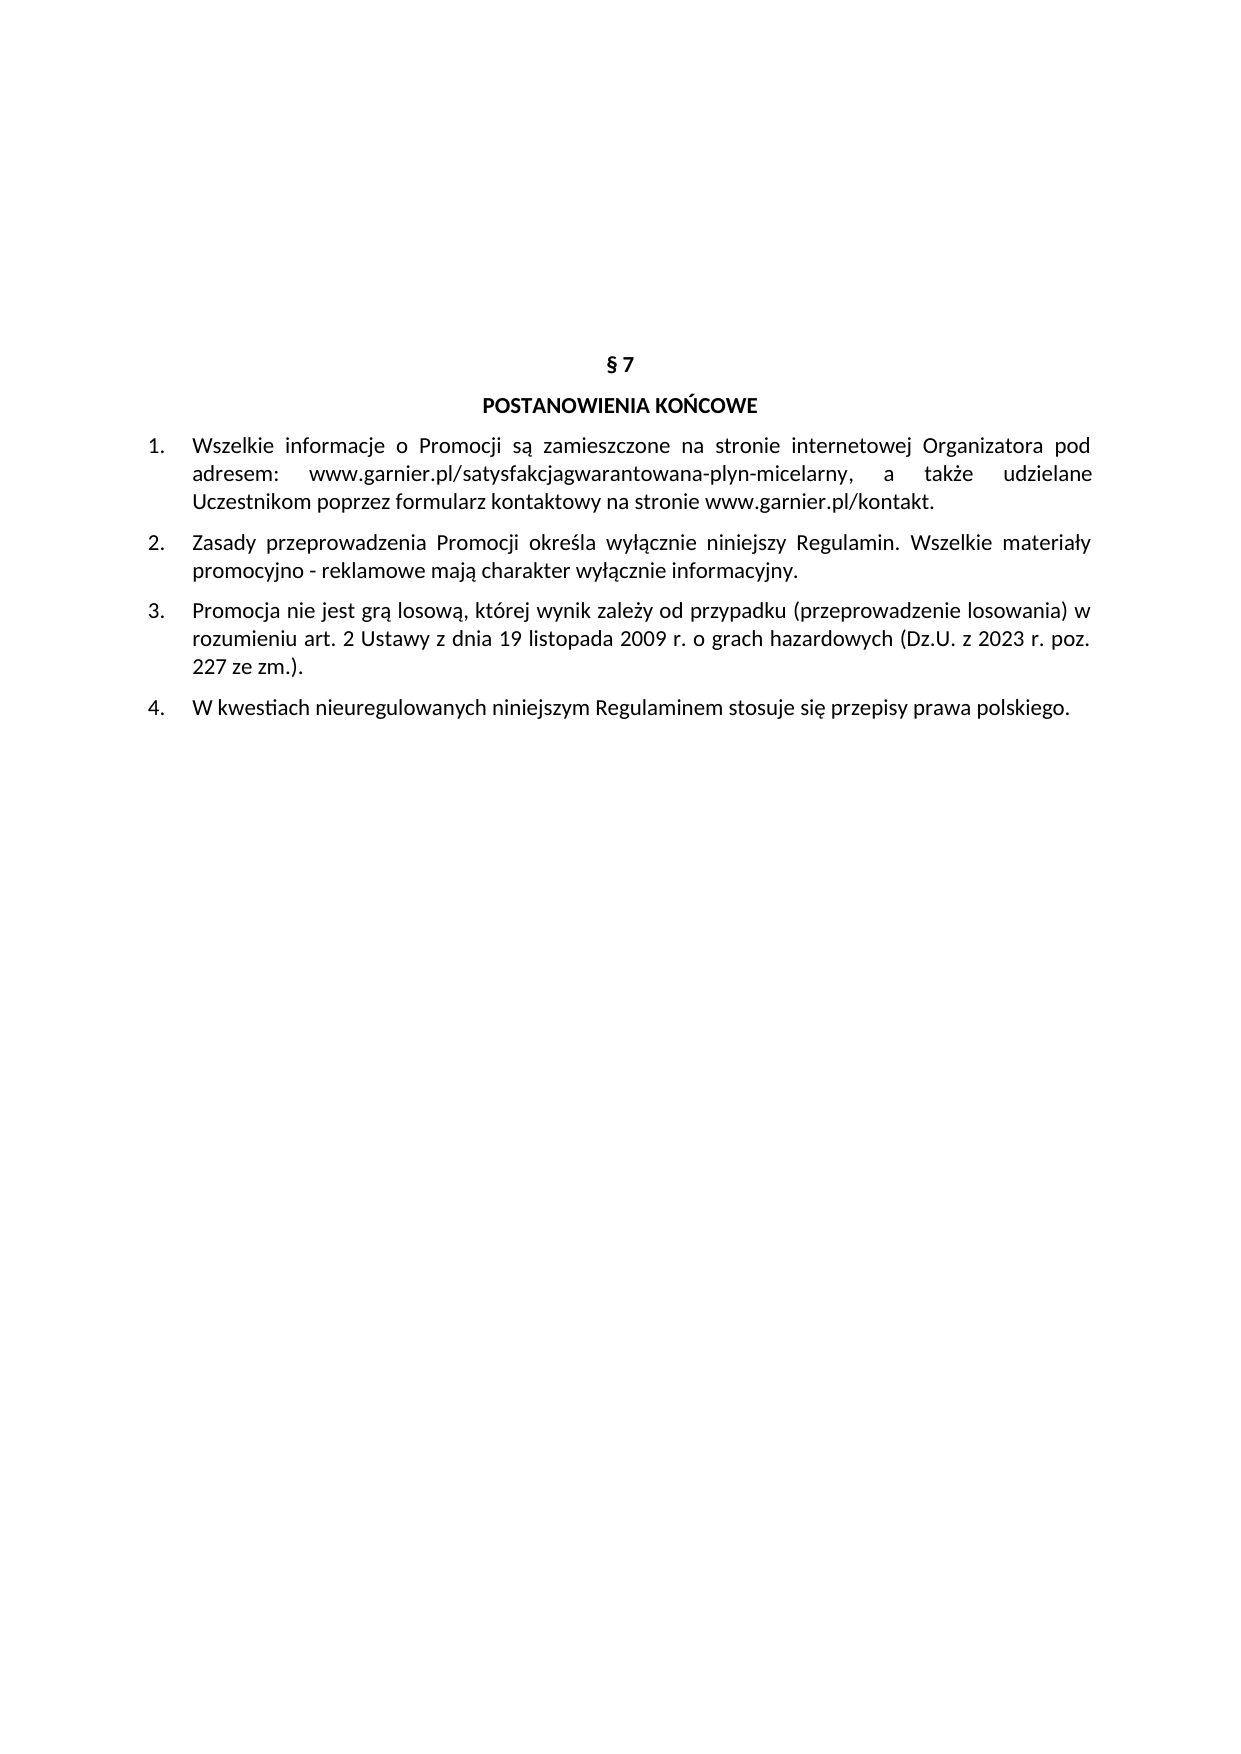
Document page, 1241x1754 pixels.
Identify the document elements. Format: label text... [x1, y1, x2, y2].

text POSTANOWIENIA KOŃCOWE [148, 391, 1093, 419]
text § 7 [148, 350, 1093, 378]
list W kwestiach nieuregulowanych niniejszym Regulaminem stosuje się przepisy prawa polskiego. [148, 693, 1093, 721]
list Zasady przeprowadzenia Promocji określa wyłącznie niniejszy Regulamin. Wszelkie materiały promocyjno - reklamowe mają charakter wyłącznie informacyjny. [148, 528, 1093, 584]
list Promocja nie jest grą losową, której wynik zależy od przypadku (przeprowadzenie losowania) w rozumieniu art. 2 Ustawy z dnia 19 listopada 2009 r. o grach hazardowych (Dz.U. z 2023 r. poz. 227 ze zm.). [148, 596, 1093, 680]
list Wszelkie informacje o Promocji są zamieszczone na stronie internetowej Organizatora pod adresem: www.garnier.pl/satysfakcjagwarantowana-plyn-micelarny, a także udzielane Uczestnikom poprzez formularz kontaktowy na stronie www.garnier.pl/kontakt. [148, 431, 1093, 515]
